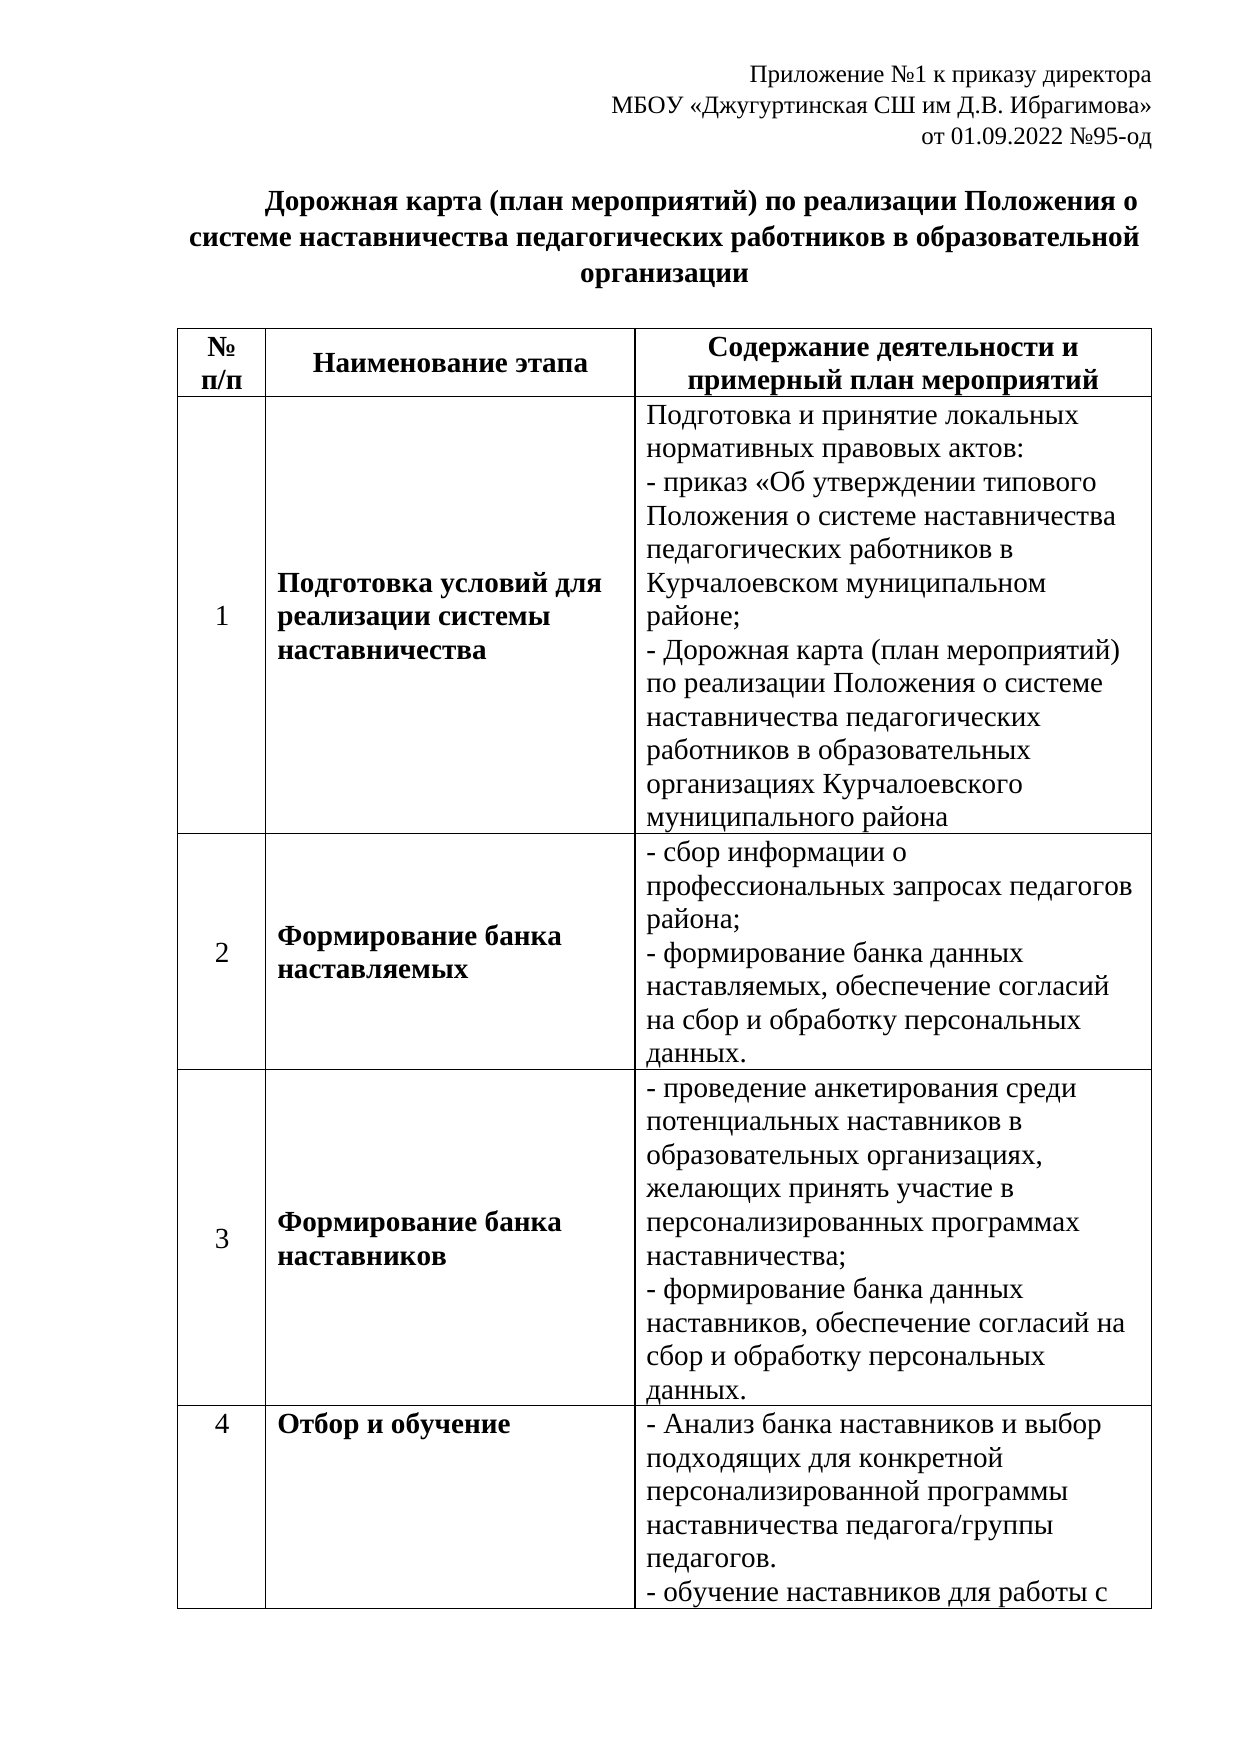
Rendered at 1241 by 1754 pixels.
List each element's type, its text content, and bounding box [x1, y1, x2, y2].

table_cell Формирование банка наставляемых [266, 834, 634, 1069]
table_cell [636, 1406, 1151, 1608]
table_cell - проведение анкетирования среди потенциальных наставников в образовательных организациях, желающих принять участие в персонализированных программах наставничества; - формирование банка данных наставников, обеспечение согласий на сбор и обработку персональных данных. [636, 1070, 1151, 1405]
table_cell Формирование банка наставников [266, 1070, 634, 1405]
text Дорожная карта (план мероприятий) по реализации Положения о системе наставничества педагогических работников в образовательной организации [177, 183, 1152, 289]
table_cell 2 [178, 834, 265, 1069]
table_header Наименование этапа [266, 329, 634, 396]
table_header Содержание деятельности и примерный план мероприятий [636, 329, 1151, 396]
table_cell 4 [178, 1406, 265, 1608]
table_cell 3 [178, 1070, 265, 1405]
table_cell - сбор информации о профессиональных запросах педагогов района; - формирование банка данных наставляемых, обеспечение согласий на сбор и обработку персональных данных. [636, 834, 1151, 1069]
table_cell Подготовка условий для реализации системы наставничества [266, 397, 634, 833]
table_cell Отбор и обучение [266, 1406, 634, 1608]
table_header № п/п [178, 329, 265, 396]
table_cell 1 [178, 397, 265, 833]
text Приложение №1 к приказу директора МБОУ «Джугуртинская СШ им Д.В. Ибрагимова» от 01.09.2022 №95-од [177, 59, 1152, 150]
table_cell Подготовка и принятие локальных нормативных правовых актов: - приказ «Об утверждении типового Положения о системе наставничества педагогических работников в Курчалоевском муниципальном районе; - Дорожная карта (план мероприятий) по реализации Положения о системе наставничества педагогических работников в образовательных организациях Курчалоевского муниципального района [636, 397, 1151, 833]
